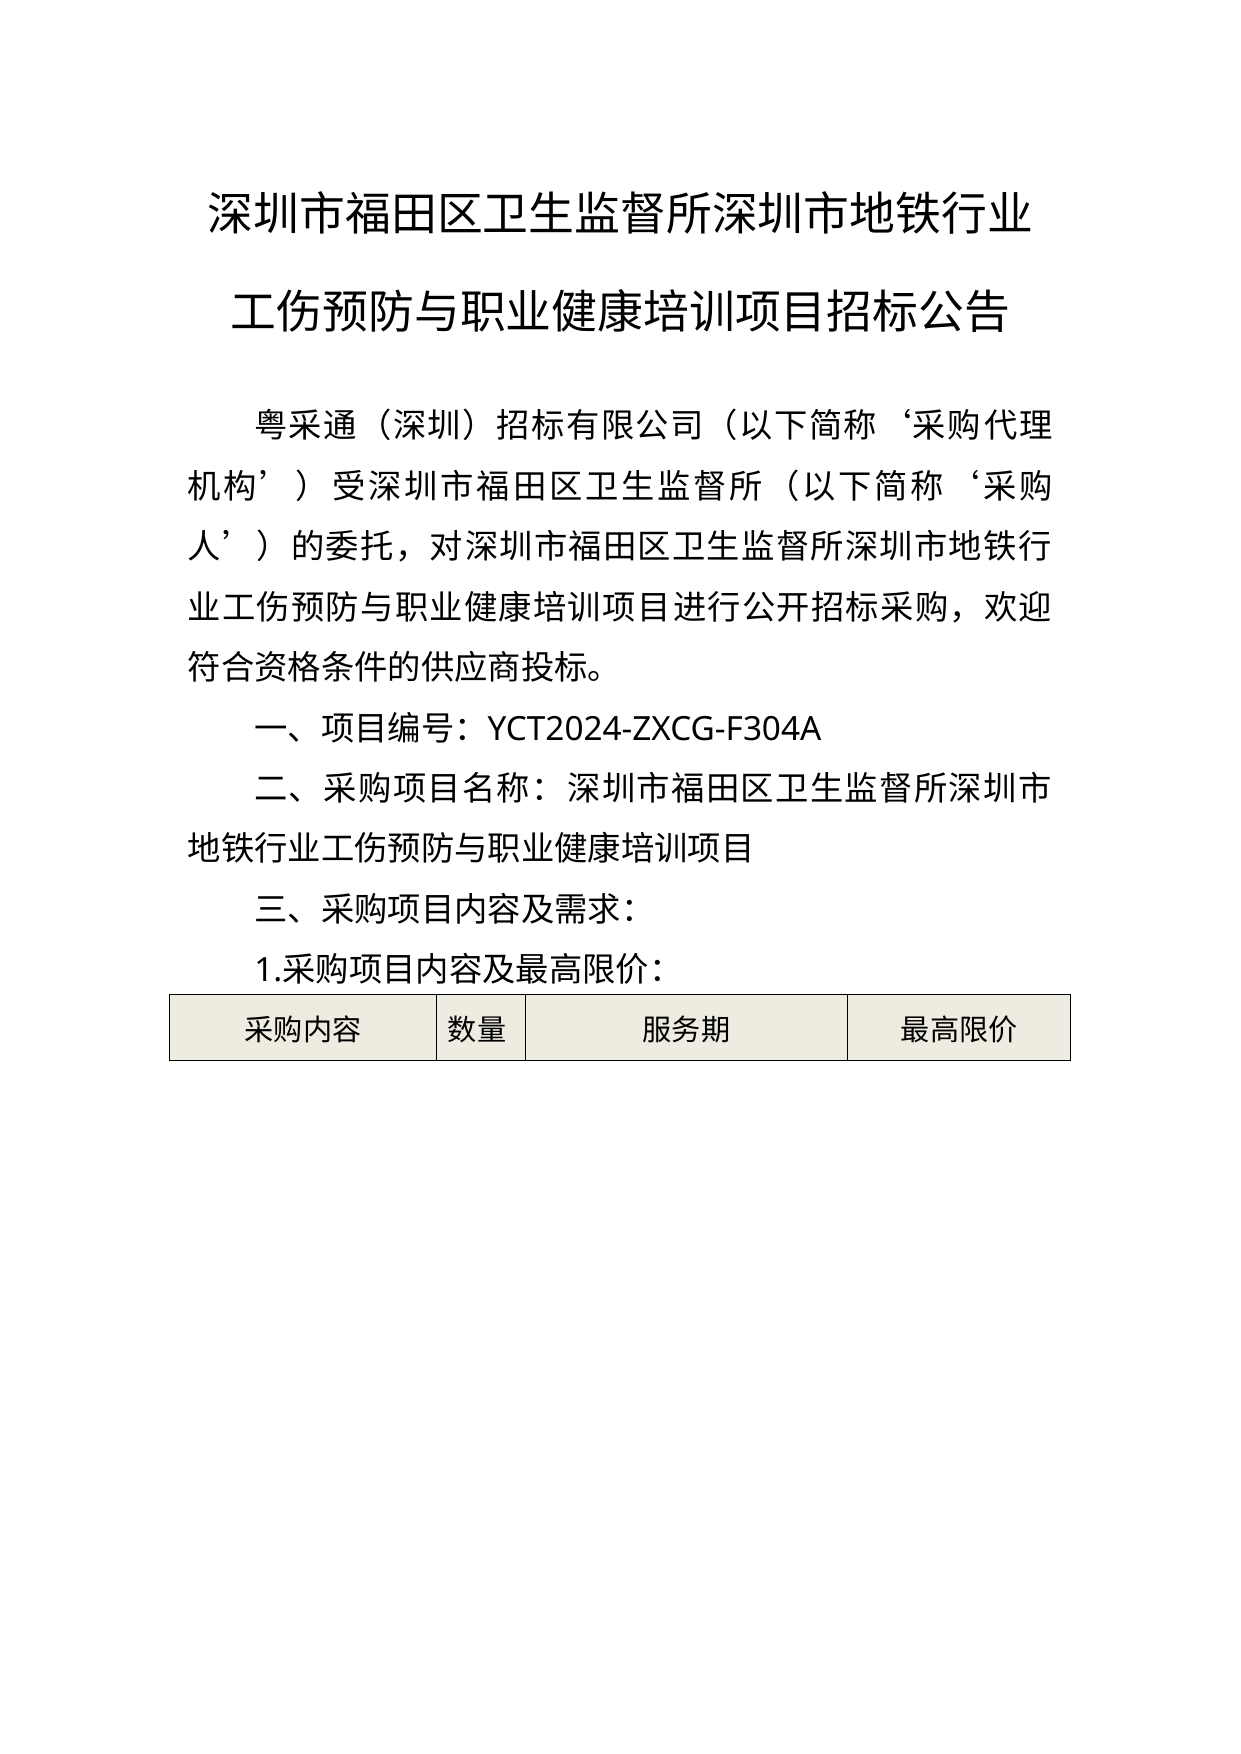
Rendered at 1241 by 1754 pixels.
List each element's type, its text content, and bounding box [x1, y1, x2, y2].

subtitle 深圳市福田区卫生监督所深圳市地铁行业工伤预防与职业健康培训项目招标公告 [187, 162, 1053, 357]
table_header 采购内容 [170, 995, 436, 1060]
text 1.采购项目内容及最高限价： [187, 933, 1053, 994]
table_header 数量 [437, 995, 525, 1060]
table_header 最高限价 [848, 995, 1070, 1060]
text 三、采购项目内容及需求： [187, 873, 1053, 933]
text 二、采购项目名称：深圳市福田区卫生监督所深圳市地铁行业工伤预防与职业健康培训项目 [187, 752, 1053, 873]
table_header 服务期 [526, 995, 847, 1060]
text 一、项目编号：YCT2024-ZXCG-F304A [187, 692, 1053, 752]
text 粤采通（深圳）招标有限公司（以下简称‘采购代理机构’）受深圳市福田区卫生监督所（以下简称‘采购人’）的委托，对深圳市福田区卫生监督所深圳市地铁行业工伤预防与职业健康培训项目进行公开招标采购，欢迎符合资格条件的供应商投标。 [187, 389, 1053, 692]
